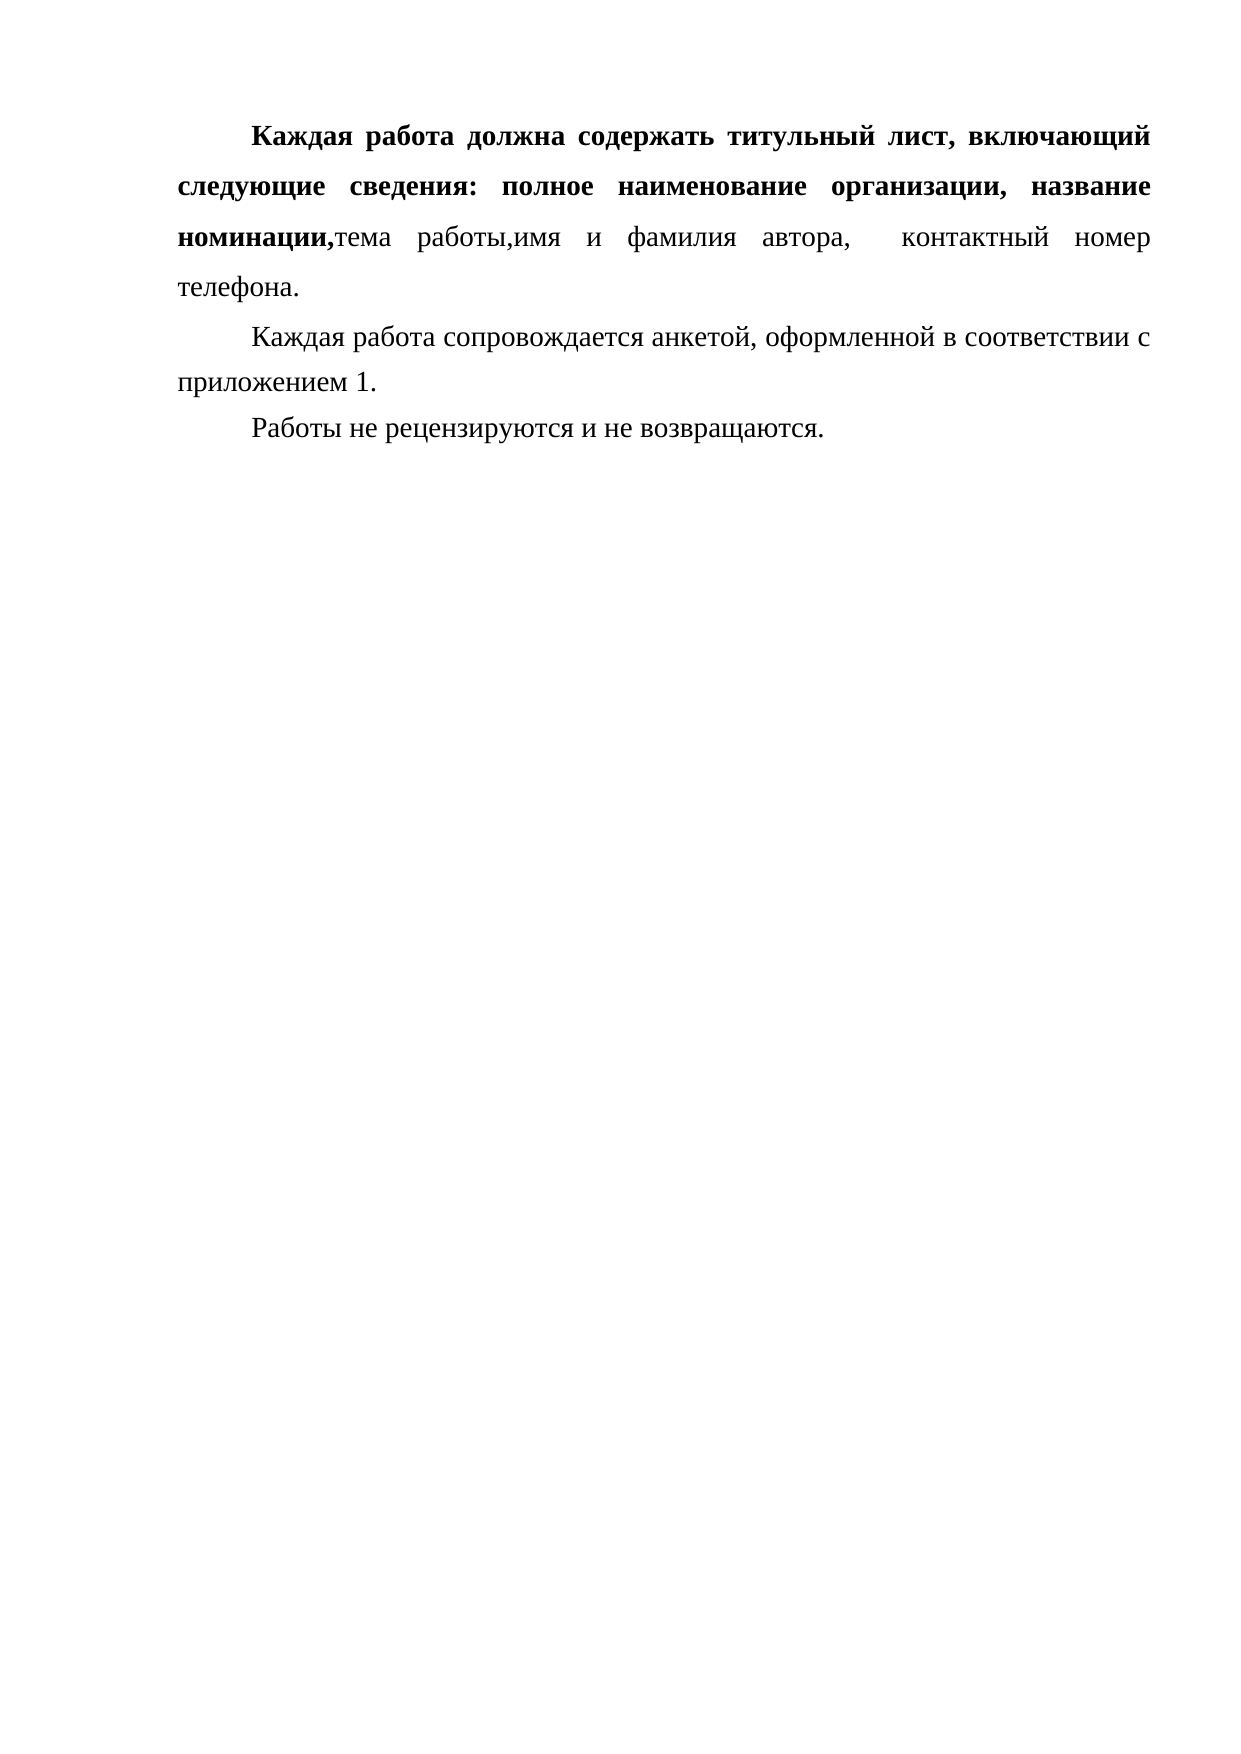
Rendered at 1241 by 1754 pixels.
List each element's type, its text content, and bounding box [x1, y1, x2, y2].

text Работы не рецензируются и не возвращаются. [177, 410, 1152, 443]
text Каждая работа сопровождается анкетой, оформленной в соответствии с приложением 1. [177, 319, 1152, 398]
text Каждая работа должна содержать титульный лист, включающий следующие сведения: полное наименование организации, название номинации,тема работы,имя и фамилия автора, контактный номер телефона. [177, 118, 1152, 303]
